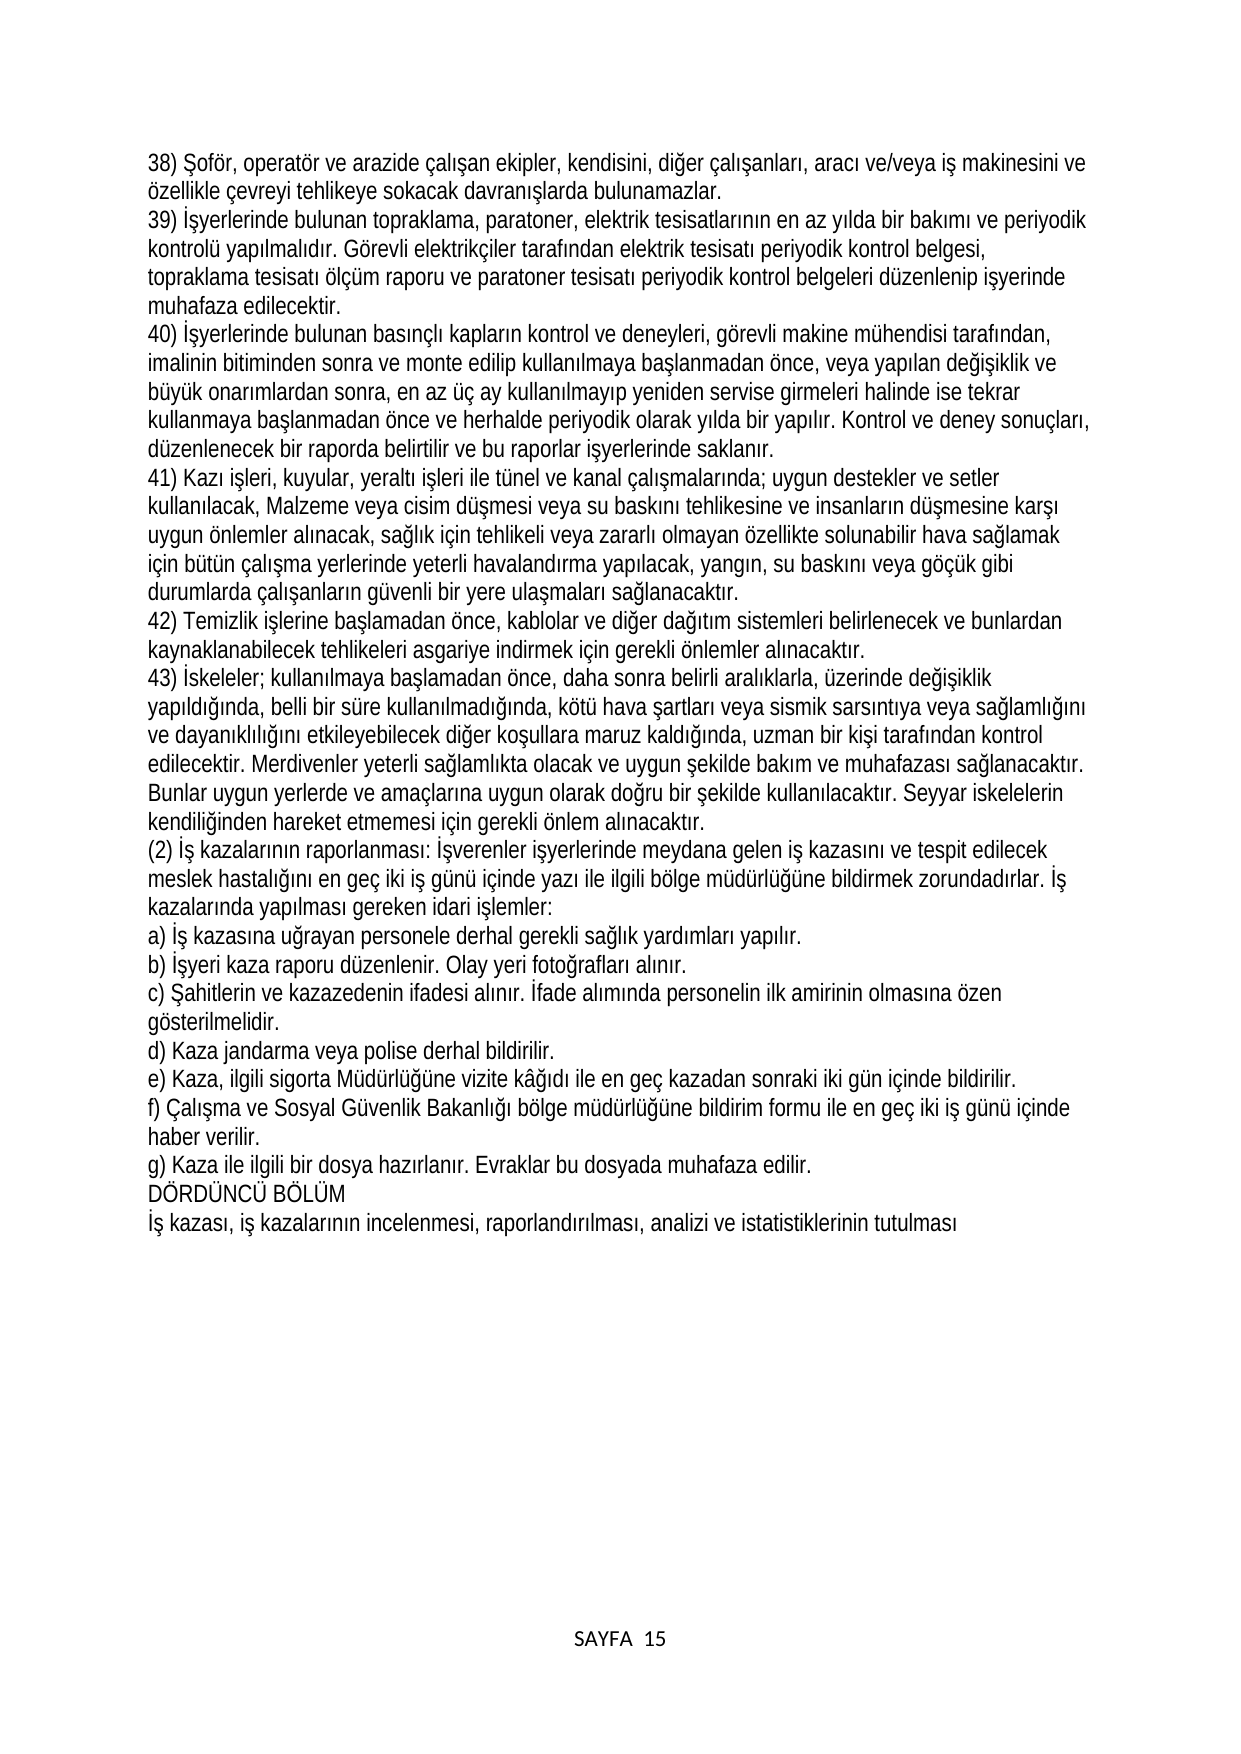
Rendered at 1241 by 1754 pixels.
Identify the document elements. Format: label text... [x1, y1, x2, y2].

text DÖRDÜNCÜ BÖLÜM [148, 1179, 1093, 1207]
text 39) İşyerlerinde bulunan topraklama, paratoner, elektrik tesisatlarının en az yılda bir bakımı ve periyodik kontrolü yapılmalıdır. Görevli elektrikçiler tarafından elektrik tesisatı periyodik kontrol belgesi, topraklama tesisatı ölçüm raporu ve paratoner tesisatı periyodik kontrol belgeleri düzenlenip işyerinde muhafaza edilecektir. [148, 205, 1093, 319]
text b) İşyeri kaza raporu düzenlenir. Olay yeri fotoğrafları alınır. [148, 950, 1093, 978]
text İş kazası, iş kazalarının incelenmesi, raporlandırılması, analizi ve istatistiklerinin tutulması [148, 1207, 1093, 1236]
text 40) İşyerlerinde bulunan basınçlı kapların kontrol ve deneyleri, görevli makine mühendisi tarafından, imalinin bitiminden sonra ve monte edilip kullanılmaya başlanmadan önce, veya yapılan değişiklik ve büyük onarımlardan sonra, en az üç ay kullanılmayıp yeniden servise girmeleri halinde ise tekrar kullanmaya başlanmadan önce ve herhalde periyodik olarak yılda bir yapılır. Kontrol ve deney sonuçları, düzenlenecek bir raporda belirtilir ve bu raporlar işyerlerinde saklanır. [148, 319, 1093, 463]
text e) Kaza, ilgili sigorta Müdürlüğüne vizite kâğıdı ile en geç kazadan sonraki iki gün içinde bildirilir. [148, 1064, 1093, 1093]
text (2) İş kazalarının raporlanması: İşverenler işyerlerinde meydana gelen iş kazasını ve tespit edilecek meslek hastalığını en geç iki iş günü içinde yazı ile ilgili bölge müdürlüğüne bildirmek zorundadırlar. İş kazalarında yapılması gereken idari işlemler: [148, 835, 1093, 921]
text 42) Temizlik işlerine başlamadan önce, kablolar ve diğer dağıtım sistemleri belirlenecek ve bunlardan kaynaklanabilecek tehlikeleri asgariye indirmek için gerekli önlemler alınacaktır. [148, 606, 1093, 663]
text a) İş kazasına uğrayan personele derhal gerekli sağlık yardımları yapılır. [148, 921, 1093, 950]
text d) Kaza jandarma veya polise derhal bildirilir. [148, 1036, 1093, 1064]
text c) Şahitlerin ve kazazedenin ifadesi alınır. İfade alımında personelin ilk amirinin olmasına özen gösterilmelidir. [148, 978, 1093, 1036]
text f) Çalışma ve Sosyal Güvenlik Bakanlığı bölge müdürlüğüne bildirim formu ile en geç iki iş günü içinde haber verilir. [148, 1093, 1093, 1150]
text 38) Şoför, operatör ve arazide çalışan ekipler, kendisini, diğer çalışanları, aracı ve/veya iş makinesini ve özellikle çevreyi tehlikeye sokacak davranışlarda bulunamazlar. [148, 148, 1093, 205]
text g) Kaza ile ilgili bir dosya hazırlanır. Evraklar bu dosyada muhafaza edilir. [148, 1150, 1093, 1179]
text 43) İskeleler; kullanılmaya başlamadan önce, daha sonra belirli aralıklarla, üzerinde değişiklik yapıldığında, belli bir süre kullanılmadığında, kötü hava şartları veya sismik sarsıntıya veya sağlamlığını ve dayanıklılığını etkileyebilecek diğer koşullara maruz kaldığında, uzman bir kişi tarafından kontrol edilecektir. Merdivenler yeterli sağlamlıkta olacak ve uygun şekilde bakım ve muhafazası sağlanacaktır. Bunlar uygun yerlerde ve amaçlarına uygun olarak doğru bir şekilde kullanılacaktır. Seyyar iskelelerin kendiliğinden hareket etmemesi için gerekli önlem alınacaktır. [148, 663, 1093, 835]
text 41) Kazı işleri, kuyular, yeraltı işleri ile tünel ve kanal çalışmalarında; uygun destekler ve setler kullanılacak, Malzeme veya cisim düşmesi veya su baskını tehlikesine ve insanların düşmesine karşı uygun önlemler alınacak, sağlık için tehlikeli veya zararlı olmayan özellikte solunabilir hava sağlamak için bütün çalışma yerlerinde yeterli havalandırma yapılacak, yangın, su baskını veya göçük gibi durumlarda çalışanların güvenli bir yere ulaşmaları sağlanacaktır. [148, 463, 1093, 606]
